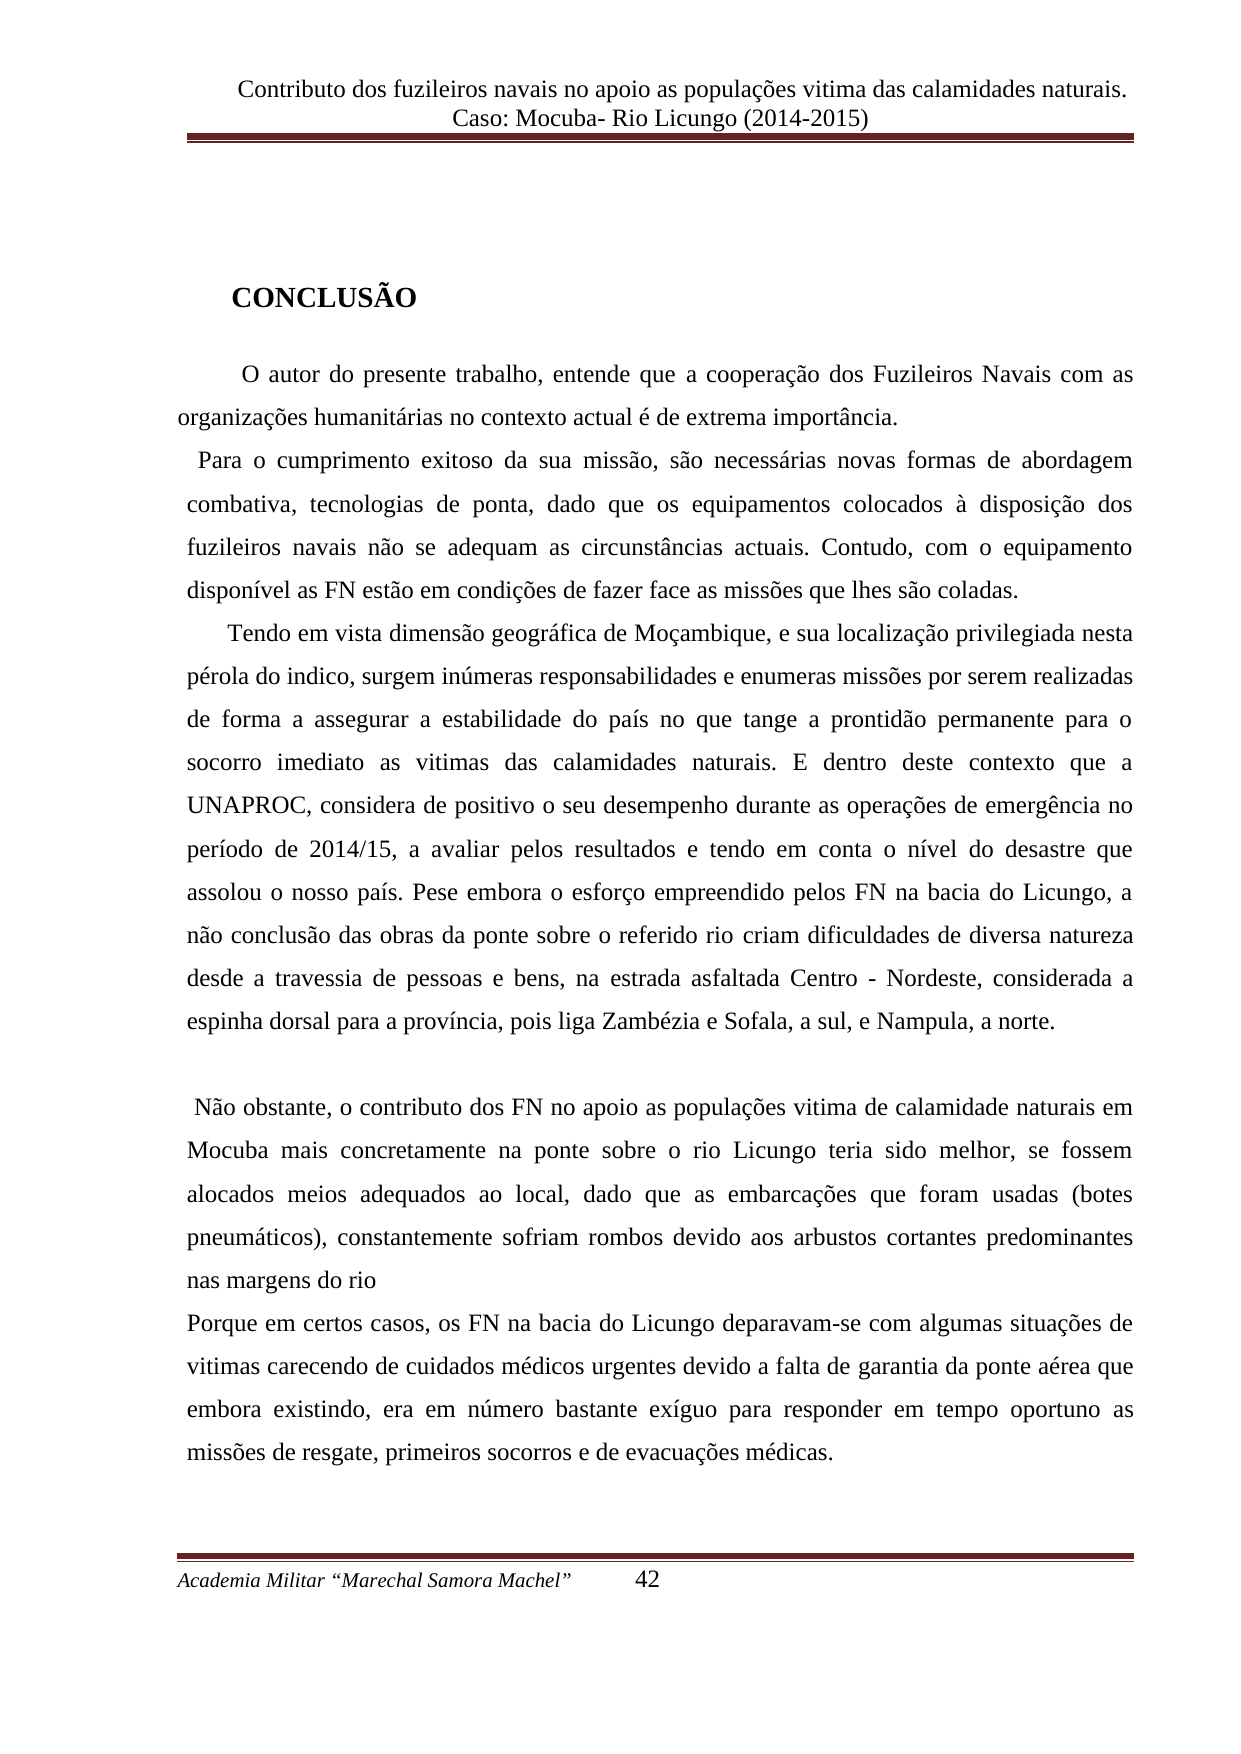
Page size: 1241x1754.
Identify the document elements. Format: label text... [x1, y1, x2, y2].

text O autor do presente trabalho, entende que a cooperação dos Fuzileiros Navais com as organizações humanitárias no contexto actual é de extrema importância. [177, 359, 1134, 431]
subtitle CONCLUSÃO [187, 280, 1134, 313]
text Não obstante, o contributo dos FN no apoio as populações vitima de calamidade naturais em Mocuba mais concretamente na ponte sobre o rio Licungo teria sido melhor, se fossem alocados meios adequados ao local, dado que as embarcações que foram usadas (botes pneumáticos), constantemente sofriam rombos devido aos arbustos cortantes predominantes nas margens do rio [187, 1092, 1134, 1294]
text Porque em certos casos, os FN na bacia do Licungo deparavam-se com algumas situações de vitimas carecendo de cuidados médicos urgentes devido a falta de garantia da ponte aérea que embora existindo, era em número bastante exíguo para responder em tempo oportuno as missões de resgate, primeiros socorros e de evacuações médicas. [187, 1308, 1134, 1466]
text Tendo em vista dimensão geográfica de Moçambique, e sua localização privilegiada nesta pérola do indico, surgem inúmeras responsabilidades e enumeras missões por serem realizadas de forma a assegurar a estabilidade do país no que tange a prontidão permanente para o socorro imediato as vitimas das calamidades naturais. E dentro deste contexto que a UNAPROC, considera de positivo o seu desempenho durante as operações de emergência no período de 2014/15, a avaliar pelos resultados e tendo em conta o nível do desastre que assolou o nosso país. Pese embora o esforço empreendido pelos FN na bacia do Licungo, a não conclusão das obras da ponte sobre o referido rio criam dificuldades de diversa natureza desde a travessia de pessoas e bens, na estrada asfaltada Centro - Nordeste, considerada a espinha dorsal para a província, pois liga Zambézia e Sofala, a sul, e Nampula, a norte. [187, 618, 1134, 1035]
text Para o cumprimento exitoso da sua missão, são necessárias novas formas de abordagem combativa, tecnologias de ponta, dado que os equipamentos colocados à disposição dos fuzileiros navais não se adequam as circunstâncias actuais. Contudo, com o equipamento disponível as FN estão em condições de fazer face as missões que lhes são coladas. [187, 446, 1134, 604]
